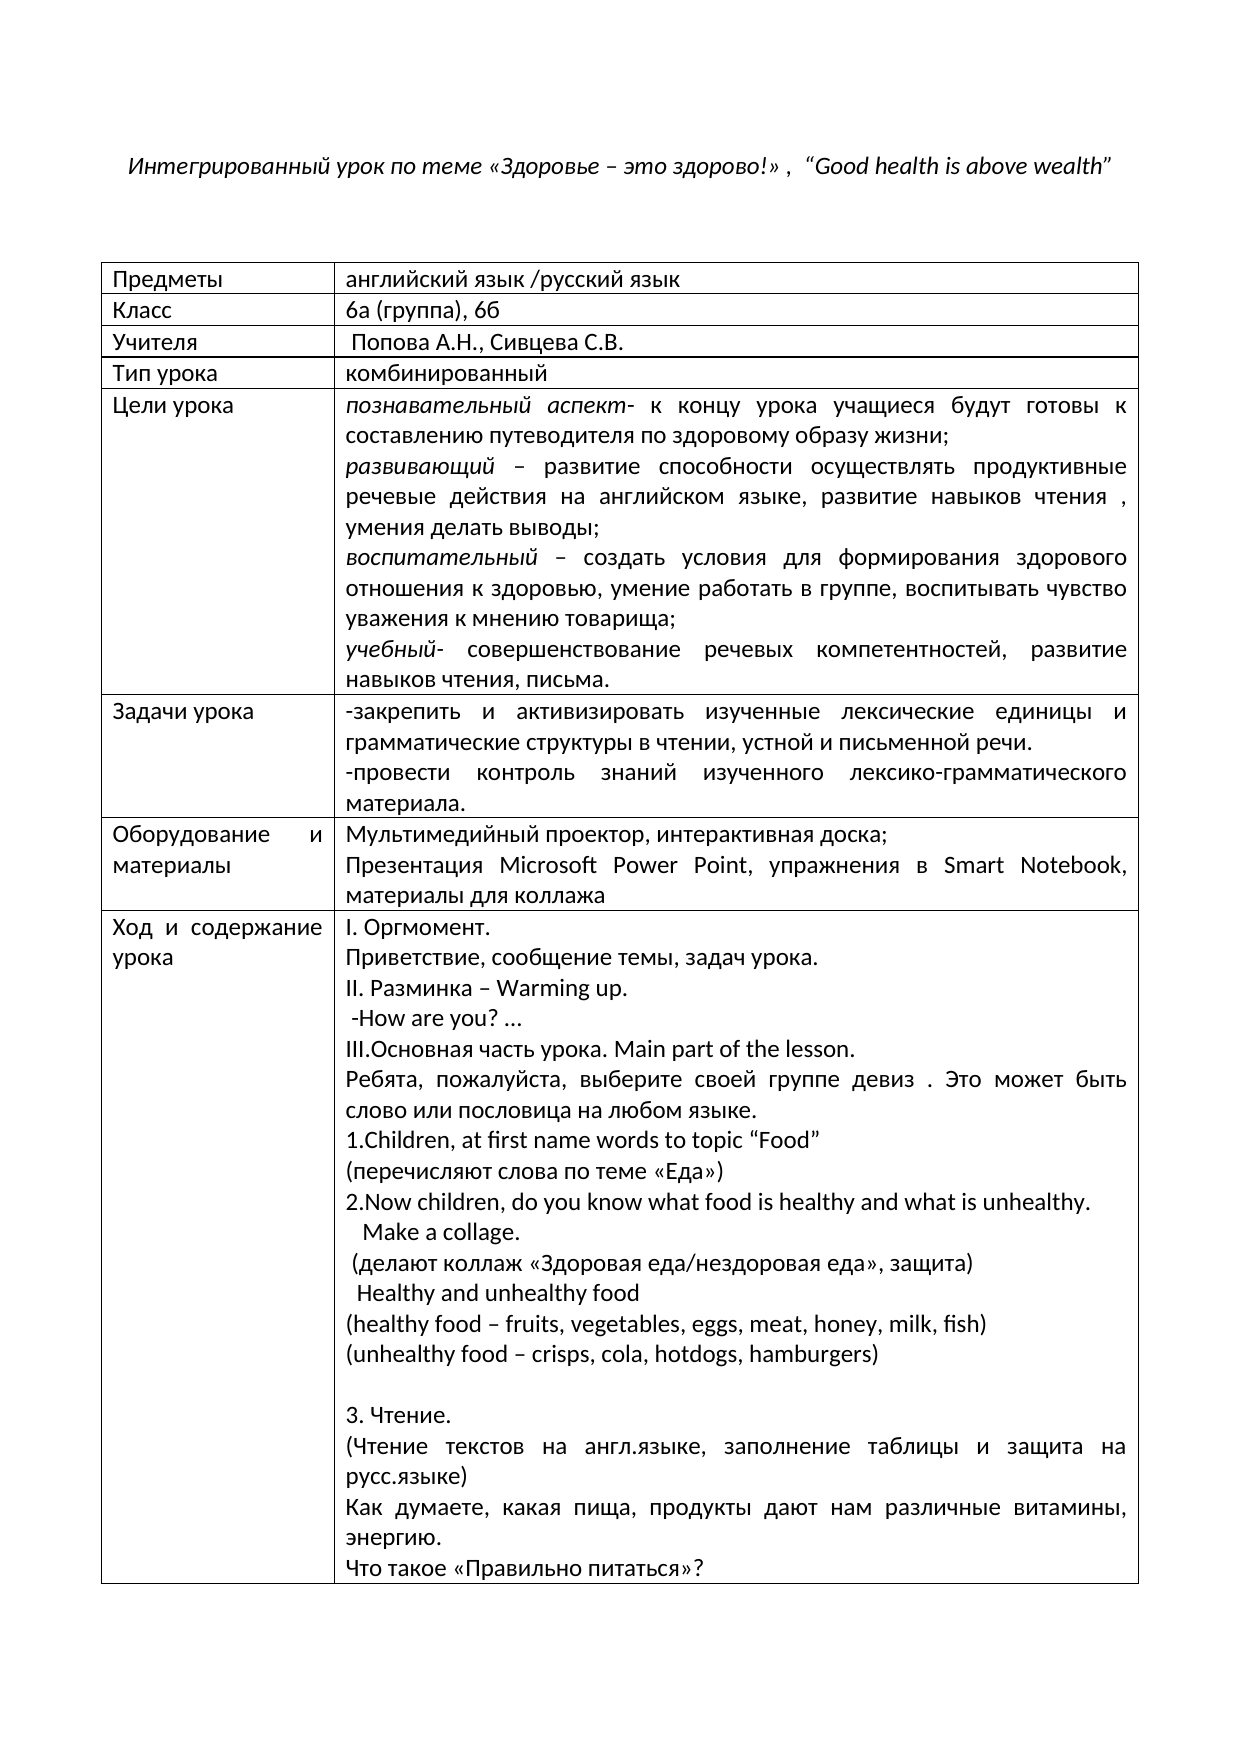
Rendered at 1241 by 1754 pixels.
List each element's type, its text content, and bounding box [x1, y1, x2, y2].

table_cell комбинированный [335, 358, 1138, 388]
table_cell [102, 911, 334, 1582]
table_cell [335, 911, 1138, 1582]
table_cell 6а (группа), 6б [335, 294, 1138, 325]
table_cell Задачи урока [102, 695, 334, 817]
table_cell Учителя [102, 326, 334, 356]
table_cell -закрепить и активизировать изученные лексические единицы и грамматические структуры в чтении, устной и письменной речи. -провести контроль знаний изученного лексико-грамматического материала. [335, 695, 1138, 817]
table_header Предметы [102, 263, 334, 293]
table_cell Цели урока [102, 389, 334, 694]
table_cell Тип урока [102, 358, 334, 388]
table_cell Мультимедийный проектор, интерактивная доска; Презентация Microsoft Power Point, упражнения в Smart Notebook, материалы для коллажа [335, 818, 1138, 910]
table_cell Попова А.Н., Сивцева С.В. [335, 326, 1138, 356]
table_cell познавательный аспект- к концу урока учащиеся будут готовы к составлению путеводителя по здоровому образу жизни; развивающий – развитие способности осуществлять продуктивные речевые действия на английском языке, развитие навыков чтения , умения делать выводы; воспитательный – создать условия для формирования здорового отношения к здоровью, умение работать в группе, воспитывать чувство уважения к мнению товарища; учебный- совершенствование речевых компетентностей, развитие навыков чтения, письма. [335, 389, 1138, 694]
table_cell Класс [102, 294, 334, 325]
text Интегрированный урок по теме «Здоровье – это здорово!» , “Good health is above wealth” [112, 150, 1128, 181]
table_header английский язык /русский язык [335, 263, 1138, 293]
table_cell Оборудование и материалы [102, 818, 334, 910]
